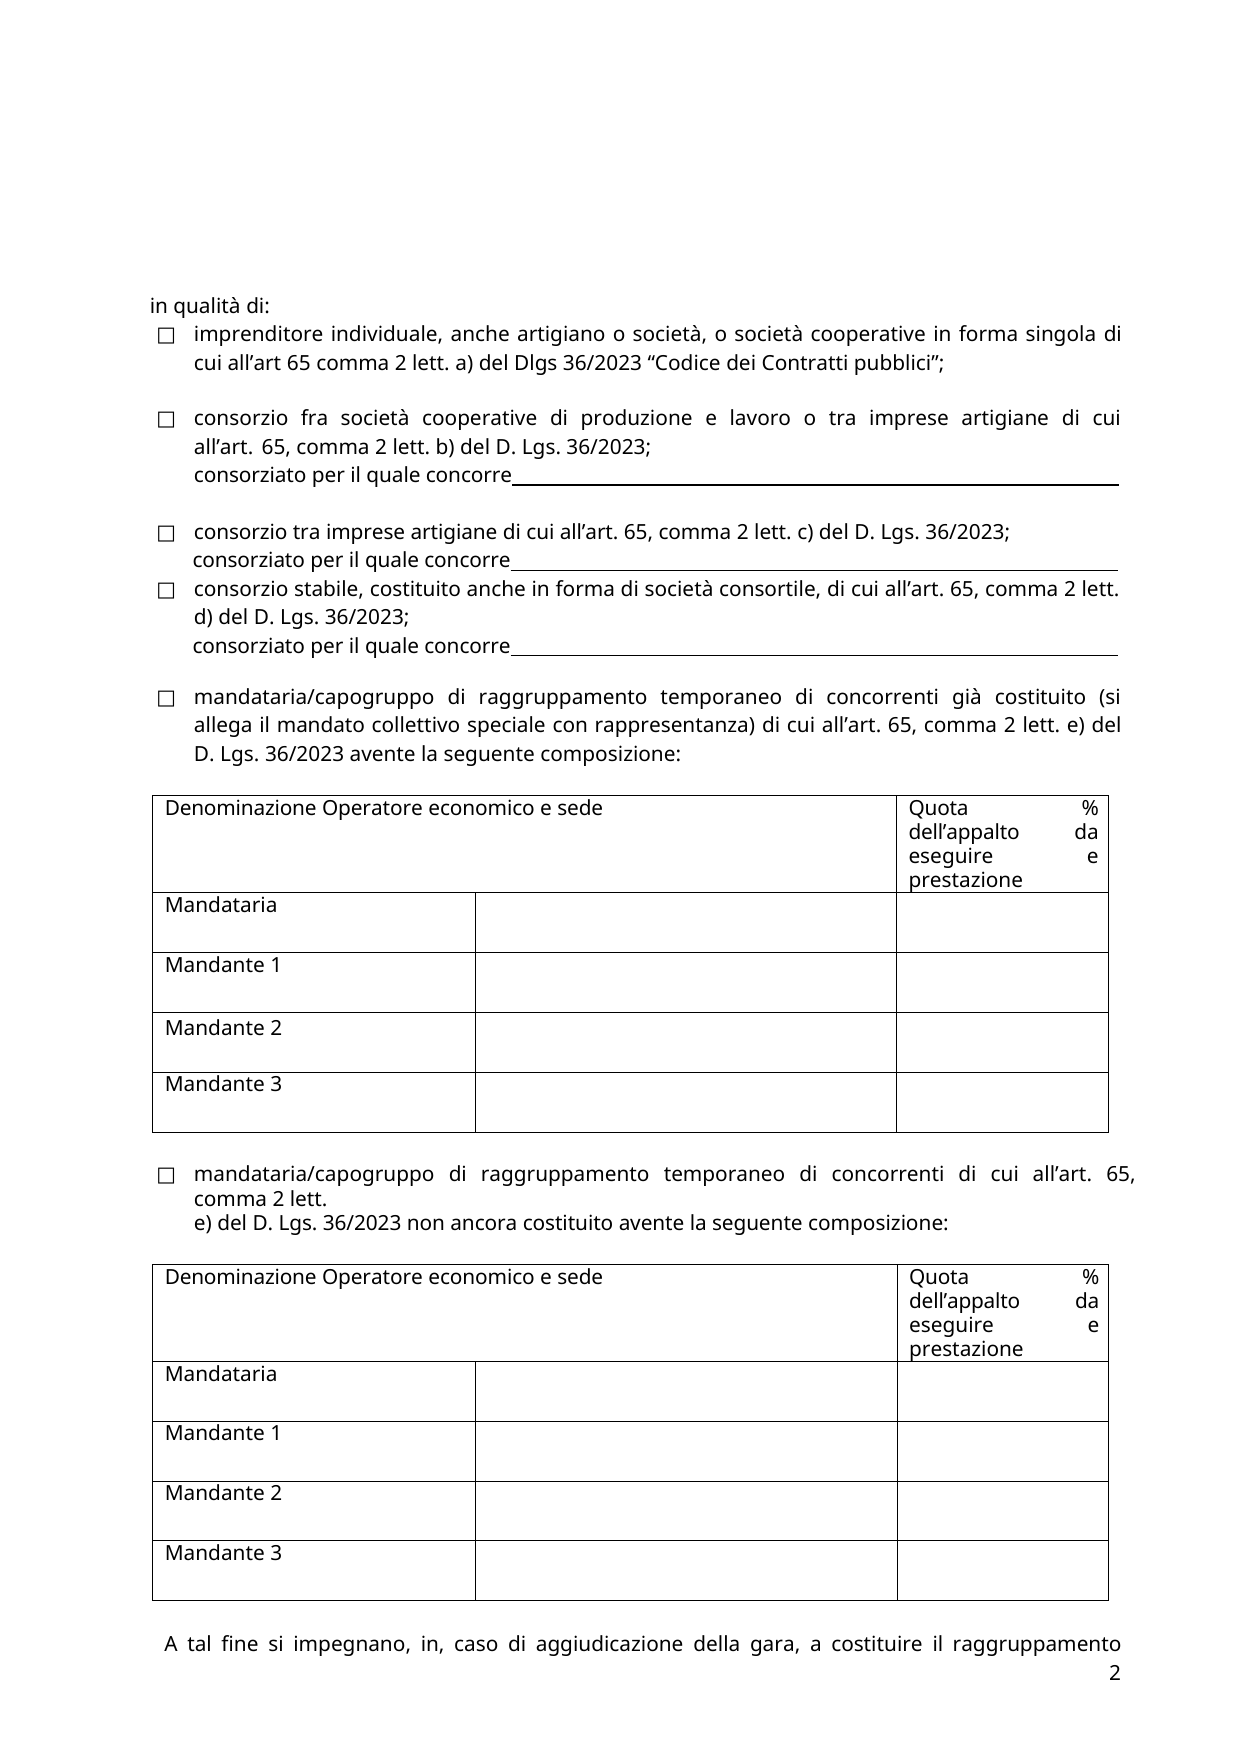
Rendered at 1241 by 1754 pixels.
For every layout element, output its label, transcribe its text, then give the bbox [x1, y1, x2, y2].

table_cell [476, 1073, 896, 1132]
text in qualità di: [149, 291, 1136, 319]
table_cell Mandante 1 [153, 953, 475, 1012]
table_cell [476, 1482, 897, 1540]
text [164, 1629, 1122, 1658]
table_cell [476, 1362, 897, 1421]
table_header Denominazione Operatore economico e sede [153, 1265, 897, 1361]
table_header Quota % dell’appalto da eseguire e prestazione [897, 796, 1108, 892]
table_cell [476, 1541, 897, 1600]
table_cell [898, 1362, 1108, 1421]
table_cell [476, 893, 896, 952]
text consorziato per il quale concorre [194, 460, 1136, 489]
table_cell [897, 1073, 1108, 1132]
list consorzio tra imprese artigiane di cui all’art. 65, comma 2 lett. c) del D. Lgs. 36/2023; [156, 517, 1136, 546]
table_header Denominazione Operatore economico e sede [153, 796, 896, 892]
list mandataria/capogruppo di raggruppamento temporaneo di concorrenti già costituito (si allega il mandato collettivo speciale con rappresentanza) di cui all’art. 65, comma 2 lett. e) del D. Lgs. 36/2023 avente la seguente composizione: [156, 682, 1122, 767]
table_cell Mandante 3 [153, 1073, 475, 1132]
table_cell [898, 1541, 1108, 1600]
table_header Quota % dell’appalto da eseguire e prestazione [898, 1265, 1108, 1361]
table_cell [476, 1422, 897, 1481]
table_cell Mandante 2 [153, 1013, 475, 1072]
table_cell [897, 953, 1108, 1012]
table_cell Mandante 1 [153, 1422, 475, 1481]
table_cell Mandataria [153, 893, 475, 952]
table_cell [897, 893, 1108, 952]
list imprenditore individuale, anche artigiano o società, o società cooperative in forma singola di cui all’art 65 comma 2 lett. a) del Dlgs 36/2023 “Codice dei Contratti pubblici”; [156, 319, 1122, 376]
table_cell [476, 953, 896, 1012]
text consorziato per il quale concorre [192, 631, 1136, 659]
table_cell [898, 1422, 1108, 1481]
table_cell [898, 1482, 1108, 1540]
list consorzio fra società cooperative di produzione e lavoro o tra imprese artigiane di cui all’art. 65, comma 2 lett. b) del D. Lgs. 36/2023; [156, 403, 1121, 460]
table_cell [476, 1013, 896, 1072]
table_cell Mandante 2 [153, 1482, 475, 1540]
text e) del D. Lgs. 36/2023 non ancora costituito avente la seguente composizione: [194, 1212, 1136, 1236]
list consorzio stabile, costituito anche in forma di società consortile, di cui all’art. 65, comma 2 lett. d) del D. Lgs. 36/2023; [156, 574, 1122, 631]
table_cell Mandante 3 [153, 1541, 475, 1600]
table_cell Mandataria [153, 1362, 475, 1421]
table_cell [897, 1013, 1108, 1072]
list mandataria/capogruppo di raggruppamento temporaneo di concorrenti di cui all’art. 65, comma 2 lett. [156, 1161, 1136, 1212]
text consorziato per il quale concorre [192, 546, 1136, 574]
